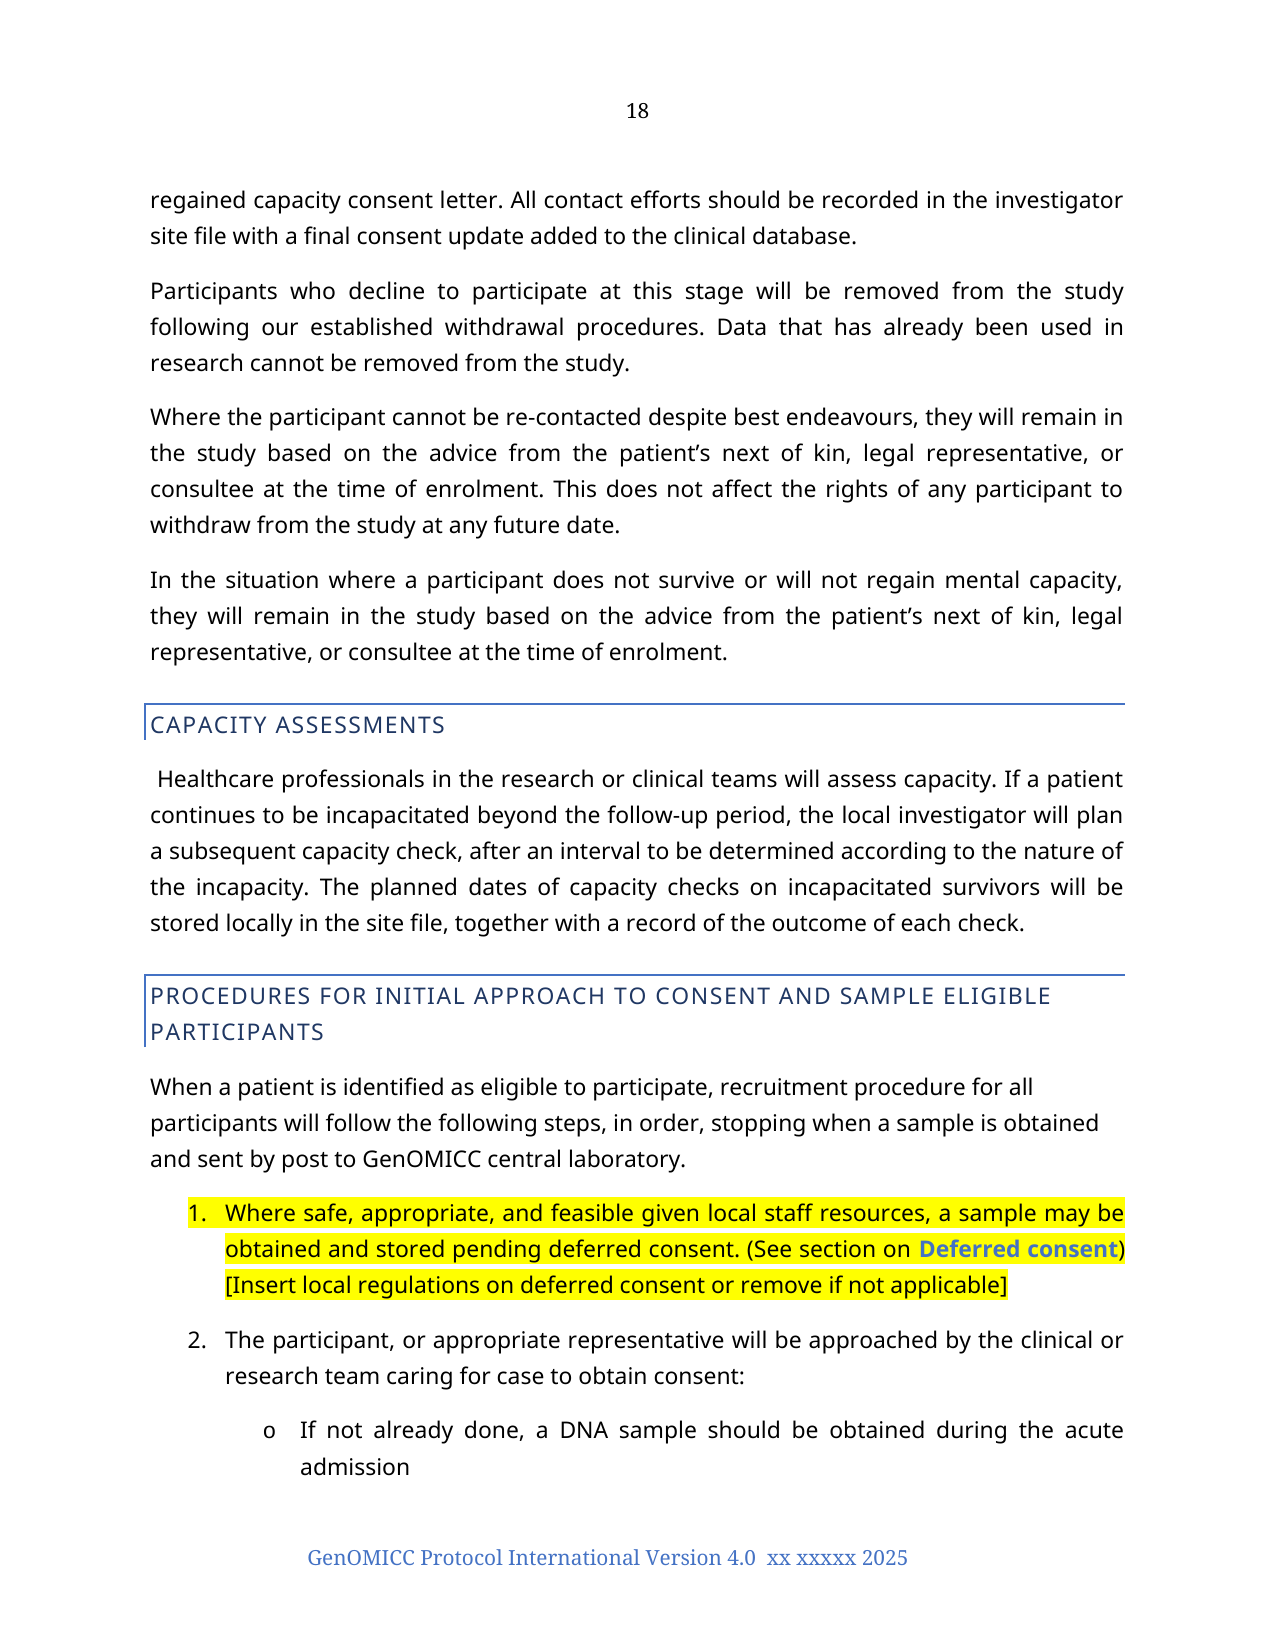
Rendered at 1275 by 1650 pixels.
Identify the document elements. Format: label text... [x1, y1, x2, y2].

list Where safe, appropriate, and feasible given local staff resources, a sample may be obtained and stored pending deferred consent. (See section on Deferred consent) [Insert local regulations on deferred consent or remove if not applicable] [187, 1197, 1125, 1300]
subtitle CAPACITY ASSESSMENTS [146, 705, 1125, 740]
subtitle Procedures for initial approach to consent and sample eligible participants [146, 976, 1125, 1047]
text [150, 184, 1125, 251]
list If not already done, a DNA sample should be obtained during the acute admission [262, 1414, 1125, 1482]
text Where the participant cannot be re-contacted despite best endeavours, they will remain in the study based on the advice from the patient’s next of kin, legal representative, or consultee at the time of enrolment. This does not affect the rights of any participant to withdraw from the study at any future date. [150, 401, 1125, 540]
text Healthcare professionals in the research or clinical teams will assess capacity. If a patient continues to be incapacitated beyond the follow-up period, the local investigator will plan a subsequent capacity check, after an interval to be determined according to the nature of the incapacity. The planned dates of capacity checks on incapacitated survivors will be stored locally in the site file, together with a record of the outcome of each check. [150, 763, 1125, 938]
text In the situation where a participant does not survive or will not regain mental capacity, they will remain in the study based on the advice from the patient’s next of kin, legal representative, or consultee at the time of enrolment. [150, 564, 1125, 667]
text When a patient is identified as eligible to participate, recruitment procedure for all participants will follow the following steps, in order, stopping when a sample is obtained and sent by post to GenOMICC central laboratory. [150, 1071, 1125, 1174]
list The participant, or appropriate representative will be approached by the clinical or research team caring for case to obtain consent: [187, 1324, 1125, 1391]
text Participants who decline to participate at this stage will be removed from the study following our established withdrawal procedures. Data that has already been used in research cannot be removed from the study. [150, 275, 1125, 378]
